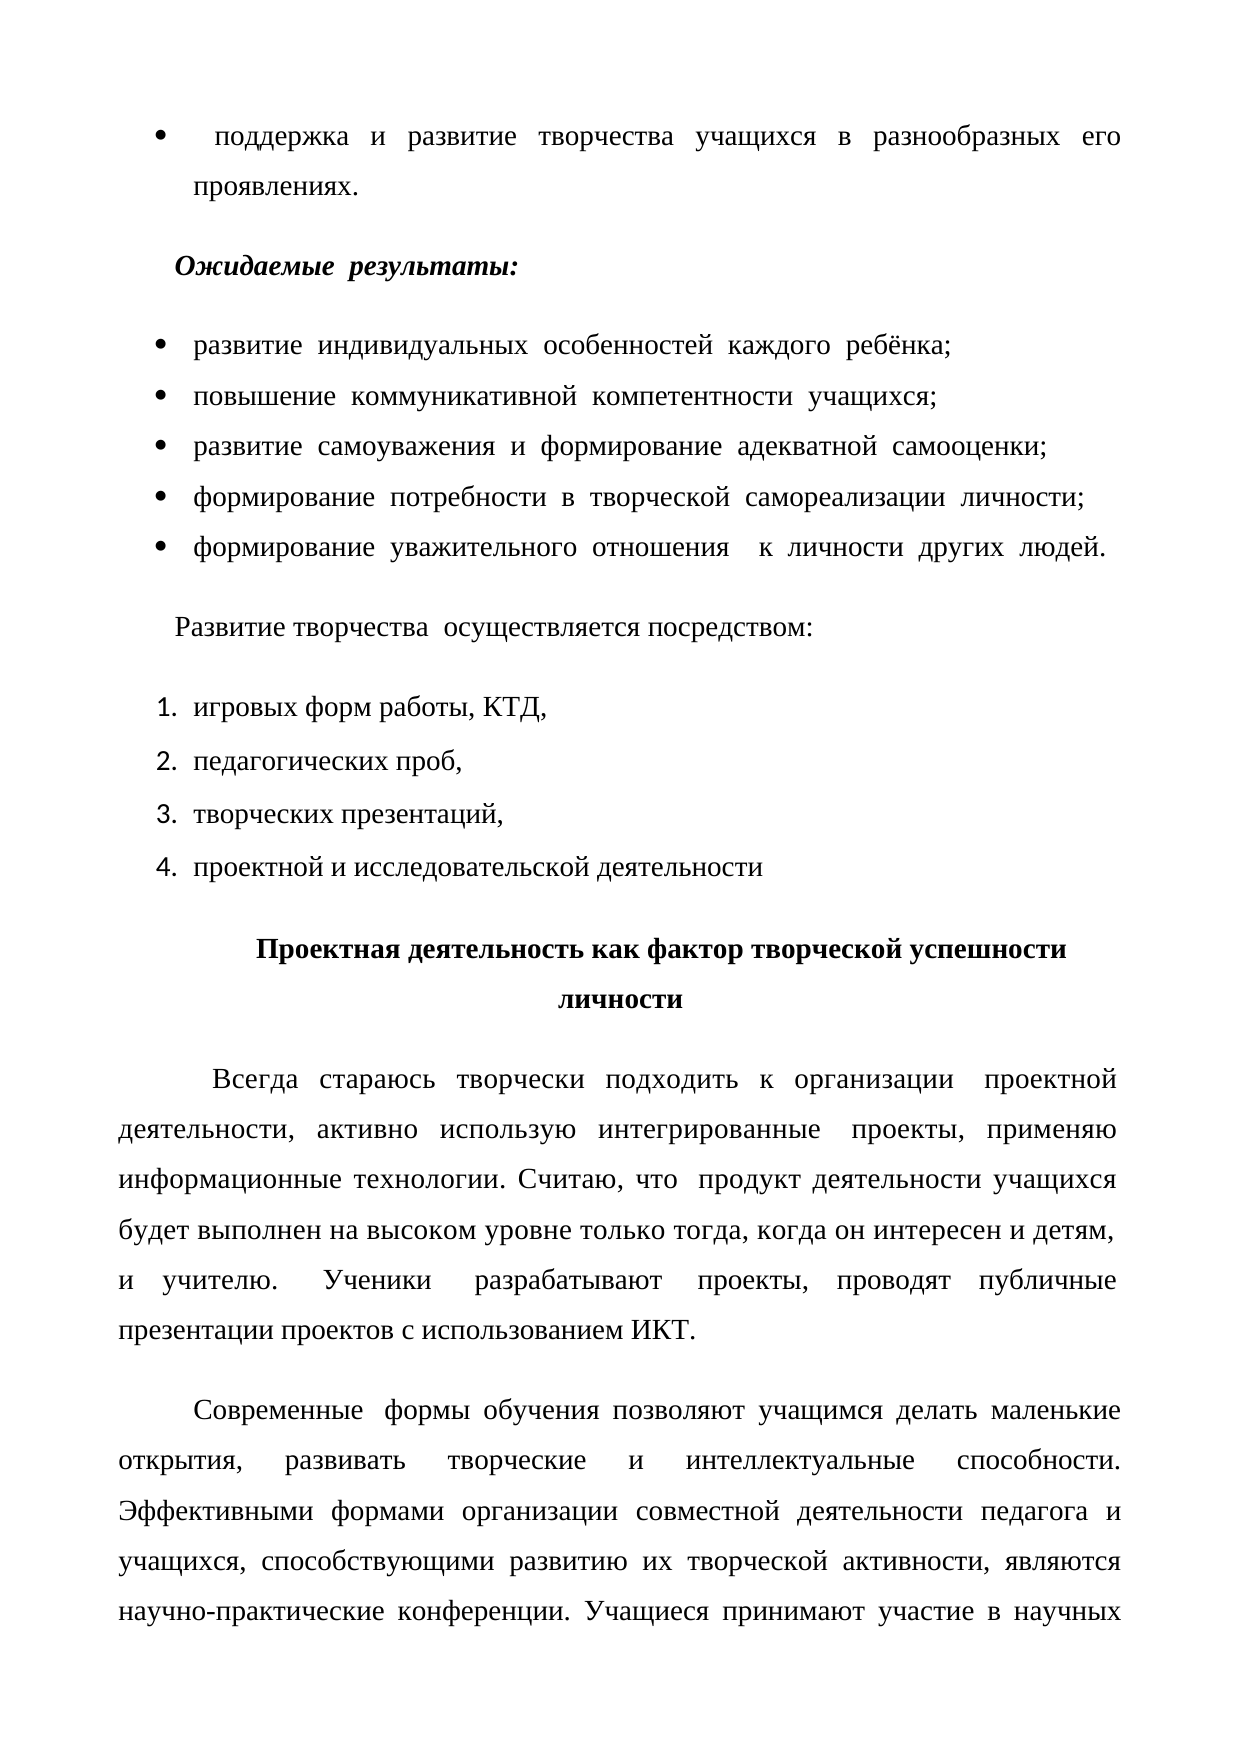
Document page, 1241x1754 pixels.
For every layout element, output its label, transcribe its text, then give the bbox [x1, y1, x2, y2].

list педагогических проб, [156, 742, 1122, 777]
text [118, 1392, 1122, 1627]
text Проектная деятельность как фактор творческой успешности личности [118, 931, 1123, 1015]
text Ожидаемые результаты: [118, 248, 1122, 282]
list развитие индивидуальных особенностей каждого ребёнка; [156, 327, 1122, 361]
list формирование потребности в творческой самореализации личности; [156, 479, 1122, 512]
list творческих презентаций, [156, 795, 1122, 831]
text Развитие творчества осуществляется посредством: [118, 609, 1122, 642]
text Всегда стараюсь творчески подходить к организации проектной деятельности, активно использую интегрированные проекты, применяю информационные технологии. Считаю, что продукт деятельности учащихся будет выполнен на высоком уровне только тогда, когда он интересен и детям, и учителю. Ученики разрабатывают проекты, проводят публичные презентации проектов с использованием ИКТ. [118, 1061, 1117, 1346]
list формирование уважительного отношения к личности других людей. [156, 529, 1122, 563]
list проектной и исследовательской деятельности [156, 848, 1122, 884]
list игровых форм работы, КТД, [156, 688, 1122, 724]
list развитие самоуважения и формирование адекватной самооценки; [156, 428, 1122, 462]
list повышение коммуникативной компетентности учащихся; [156, 378, 1122, 412]
list поддержка и развитие творчества учащихся в разнообразных его проявлениях. [156, 118, 1122, 202]
